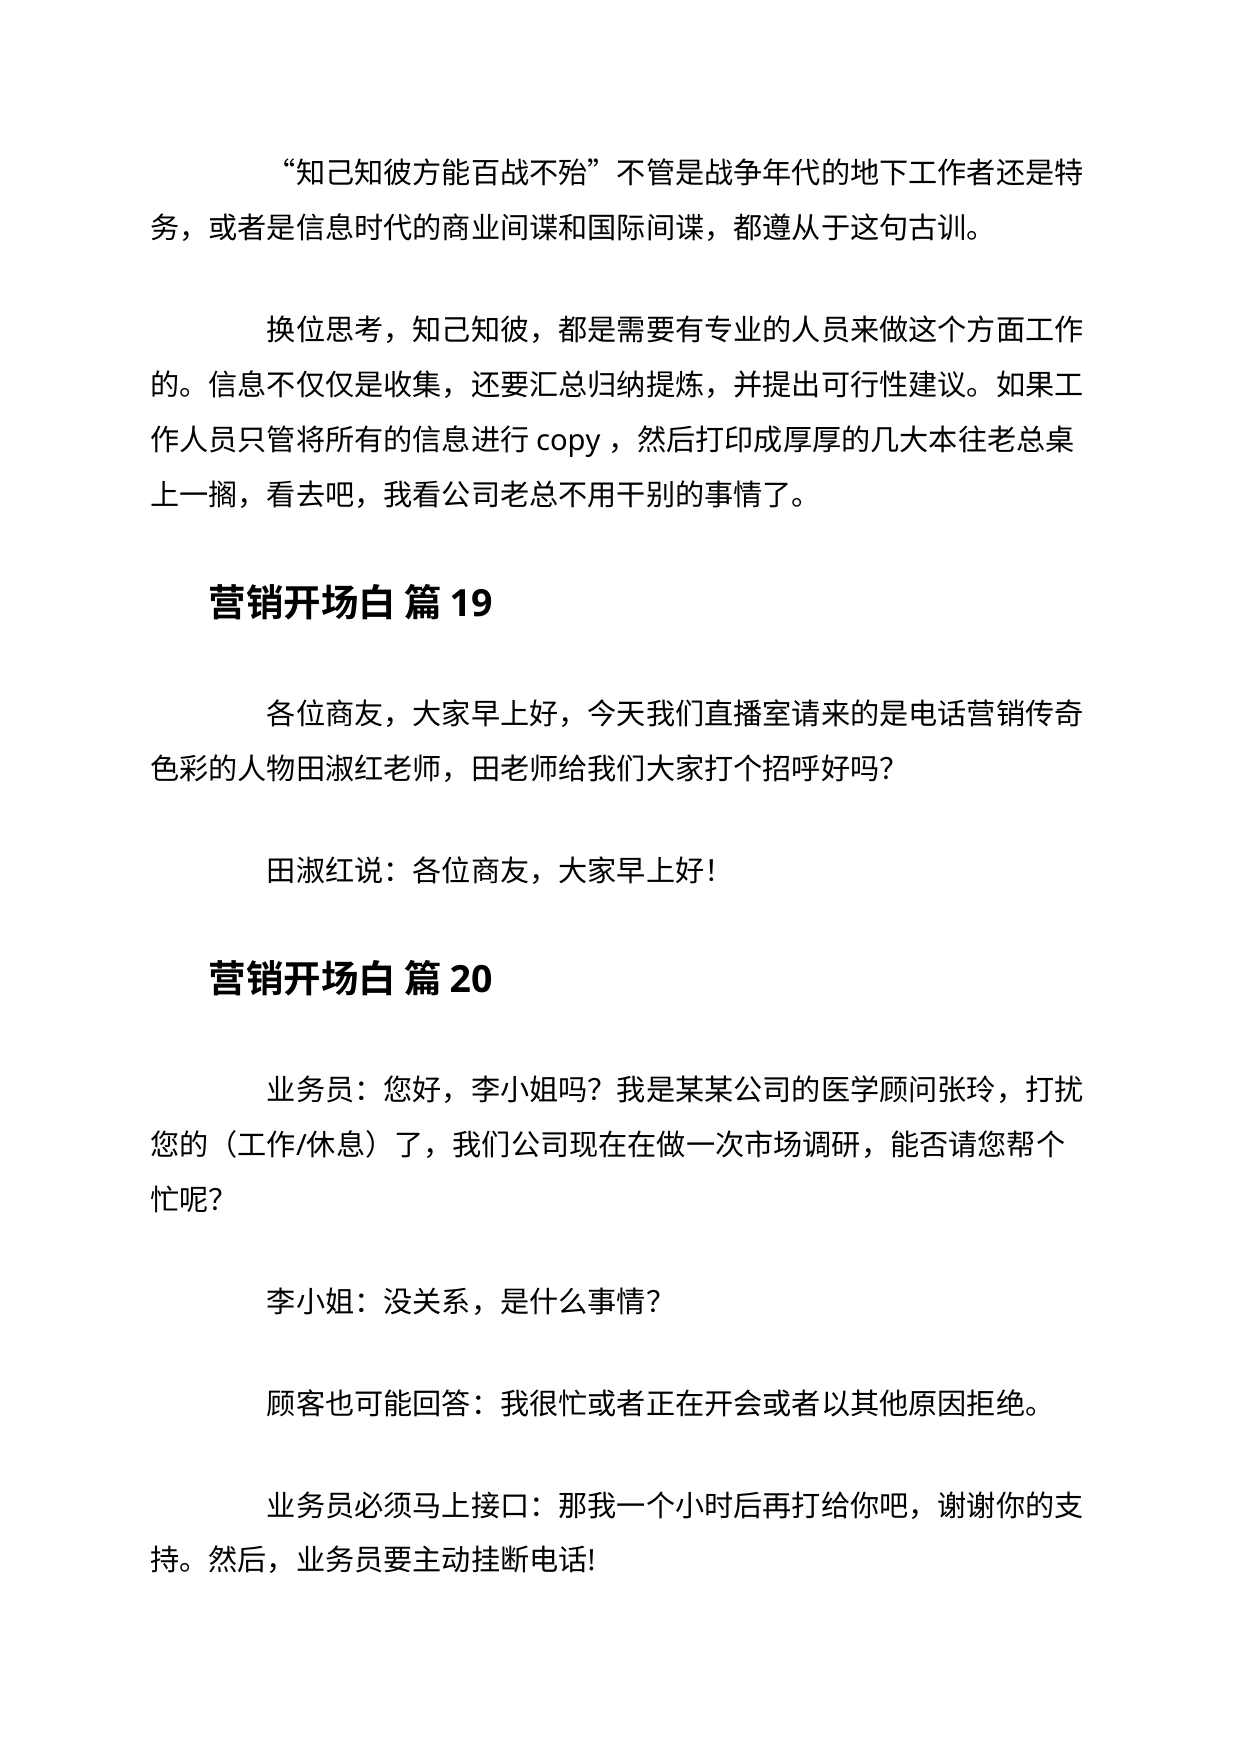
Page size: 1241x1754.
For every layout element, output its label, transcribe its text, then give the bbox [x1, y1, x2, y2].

text 换位思考，知己知彼，都是需要有专业的人员来做这个方面工作的。信息不仅仅是收集，还要汇总归纳提炼，并提出可行性建议。如果工作人员只管将所有的信息进行 copy ，然后打印成厚厚的几大本往老总桌上一搁，看去吧，我看公司老总不用干别的事情了。 [150, 307, 1090, 514]
text 业务员必须马上接口：那我一个小时后再打给你吧，谢谢你的支持。然后，业务员要主动挂断电话! [150, 1482, 1090, 1579]
text 营销开场白 篇20 [150, 949, 1090, 1004]
text 营销开场白 篇19 [150, 573, 1090, 628]
text “知己知彼方能百战不殆”不管是战争年代的地下工作者还是特务，或者是信息时代的商业间谍和国际间谍，都遵从于这句古训。 [150, 150, 1090, 247]
text 李小姐：没关系，是什么事情？ [150, 1278, 1090, 1321]
text 顾客也可能回答：我很忙或者正在开会或者以其他原因拒绝。 [150, 1380, 1090, 1423]
text 各位商友，大家早上好，今天我们直播室请来的是电话营销传奇色彩的人物田淑红老师，田老师给我们大家打个招呼好吗？ [150, 691, 1090, 788]
text 田淑红说：各位商友，大家早上好！ [150, 847, 1090, 890]
text 业务员：您好，李小姐吗？我是某某公司的医学顾问张玲，打扰您的（工作/休息）了，我们公司现在在做一次市场调研，能否请您帮个忙呢？ [150, 1067, 1090, 1219]
